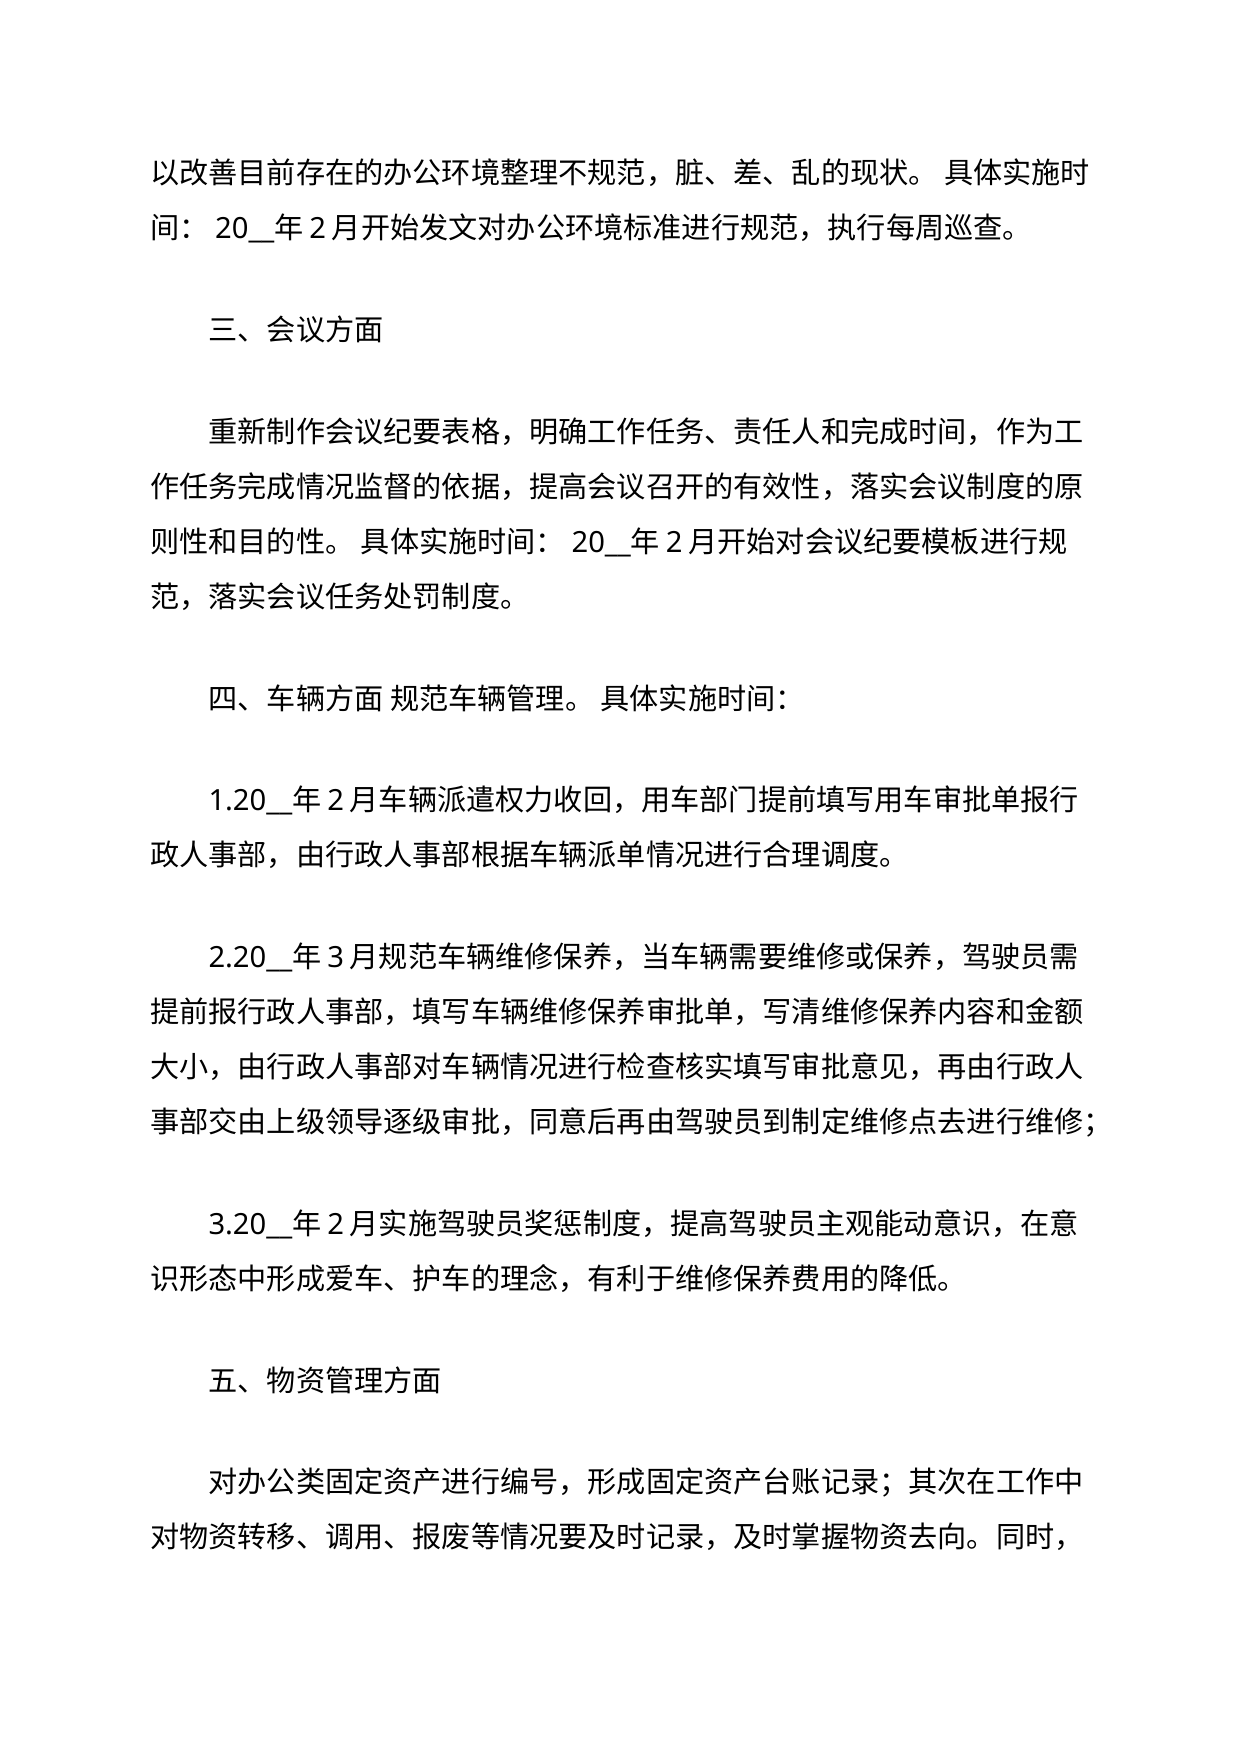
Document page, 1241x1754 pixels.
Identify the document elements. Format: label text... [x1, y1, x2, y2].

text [150, 150, 1090, 247]
text 三、会议方面 [150, 307, 1090, 349]
text 2.20__年3月规范车辆维修保养，当车辆需要维修或保养，驾驶员需提前报行政人事部，填写车辆维修保养审批单，写清维修保养内容和金额大小，由行政人事部对车辆情况进行检查核实填写审批意见，再由行政人事部交由上级领导逐级审批，同意后再由驾驶员到制定维修点去进行维修； [150, 934, 1090, 1141]
text 1.20__年2月车辆派遣权力收回，用车部门提前填写用车审批单报行政人事部，由行政人事部根据车辆派单情况进行合理调度。 [150, 777, 1090, 874]
text 五、物资管理方面 [150, 1357, 1090, 1399]
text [150, 1459, 1090, 1556]
text 重新制作会议纪要表格，明确工作任务、责任人和完成时间，作为工作任务完成情况监督的依据，提高会议召开的有效性，落实会议制度的原则性和目的性。 具体实施时间： 20__年2月开始对会议纪要模板进行规范，落实会议任务处罚制度。 [150, 409, 1090, 616]
text 3.20__年2月实施驾驶员奖惩制度，提高驾驶员主观能动意识，在意识形态中形成爱车、护车的理念，有利于维修保养费用的降低。 [150, 1200, 1090, 1298]
text 四、车辆方面 规范车辆管理。 具体实施时间： [150, 675, 1090, 717]
